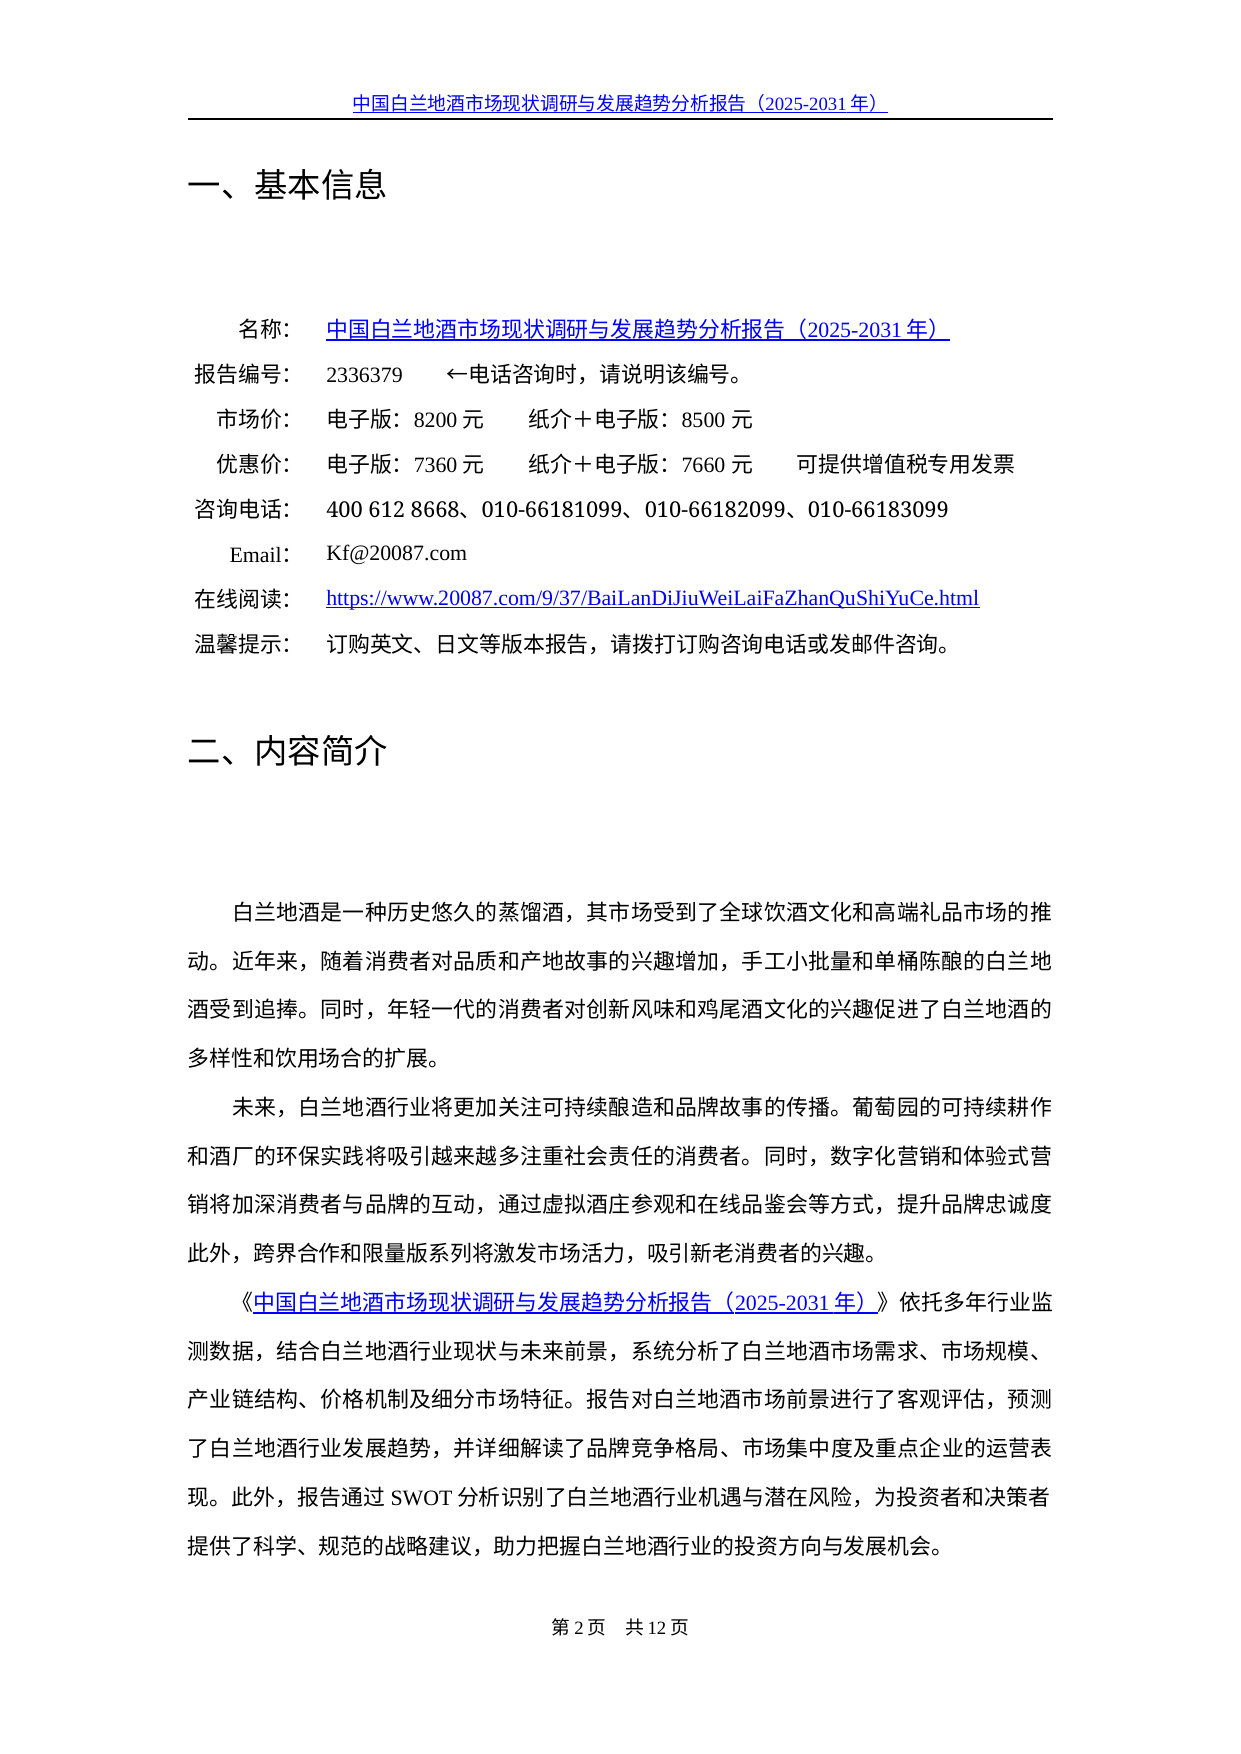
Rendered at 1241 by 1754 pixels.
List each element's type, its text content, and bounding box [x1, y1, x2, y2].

table_cell Email： [167, 537, 315, 582]
table_header 名称： [167, 312, 315, 357]
title 一、基本信息 [187, 150, 1053, 215]
table_cell 咨询电话： [167, 492, 315, 537]
table_cell 市场价： [167, 402, 315, 447]
table_cell 400 612 8668、010-66181099、010-66182099、010-66183099 [315, 492, 1073, 537]
table_cell 电子版：7360 元 纸介＋电子版：7660 元 可提供增值税专用发票 [315, 447, 1073, 492]
table_cell 2336379 ←电话咨询时，请说明该编号。 [315, 357, 1073, 402]
table_cell 在线阅读： [167, 582, 315, 627]
title 二、内容简介 [187, 717, 1053, 782]
table_cell 电子版：8200 元 纸介＋电子版：8500 元 [315, 402, 1073, 447]
table_cell 优惠价： [167, 447, 315, 492]
table_header 中国白兰地酒市场现状调研与发展趋势分析报告（2025-2031年） [315, 312, 1073, 357]
table_cell [315, 582, 1073, 627]
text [187, 894, 1053, 1561]
table_cell 报告编号： [167, 357, 315, 402]
table_cell 温馨提示： [167, 627, 315, 672]
table_cell Kf@20087.com [315, 537, 1073, 582]
table_cell 订购英文、日文等版本报告，请拨打订购咨询电话或发邮件咨询。 [315, 627, 1073, 672]
